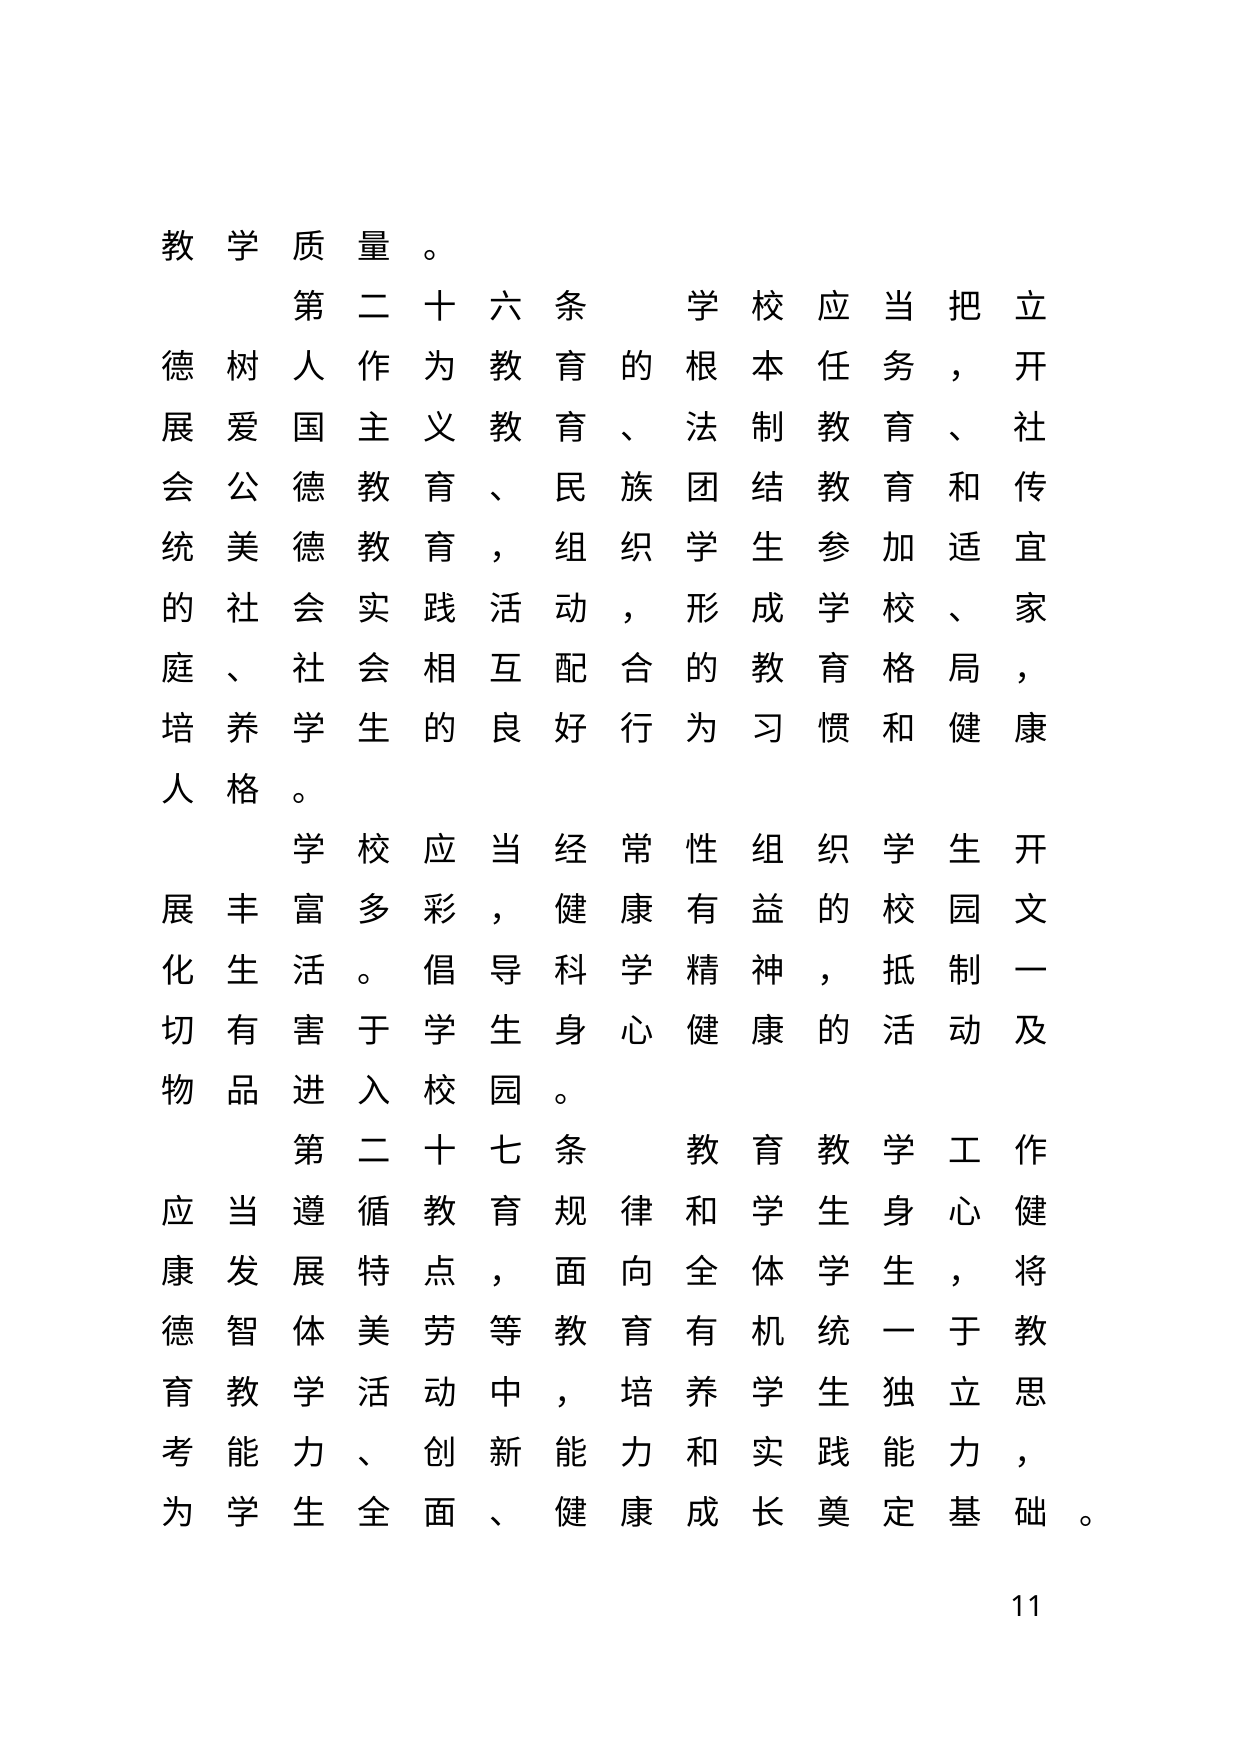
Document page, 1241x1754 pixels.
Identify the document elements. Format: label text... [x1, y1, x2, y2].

text 第二十七条 教育教学工作应当遵循教育规律和学生身心健康发展特点，面向全体学生，将德智体美劳等教育有机统一于教育教学活动中，培养学生独立思考能力、创新能力和实践能力，为学生全面、健康成长奠定基础。 [161, 1118, 1079, 1540]
text 学校应当经常性组织学生开展丰富多彩，健康有益的校园文化生活。倡导科学精神，抵制一切有害于学生身心健康的活动及物品进入校园。 [161, 817, 1079, 1118]
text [161, 213, 1079, 274]
text 第二十六条 学校应当把立德树人作为教育的根本任务，开展爱国主义教育、法制教育、社会公德教育、民族团结教育和传统美德教育，组织学生参加适宜的社会实践活动，形成学校、家庭、社会相互配合的教育格局，培养学生的良好行为习惯和健康人格。 [161, 274, 1079, 817]
